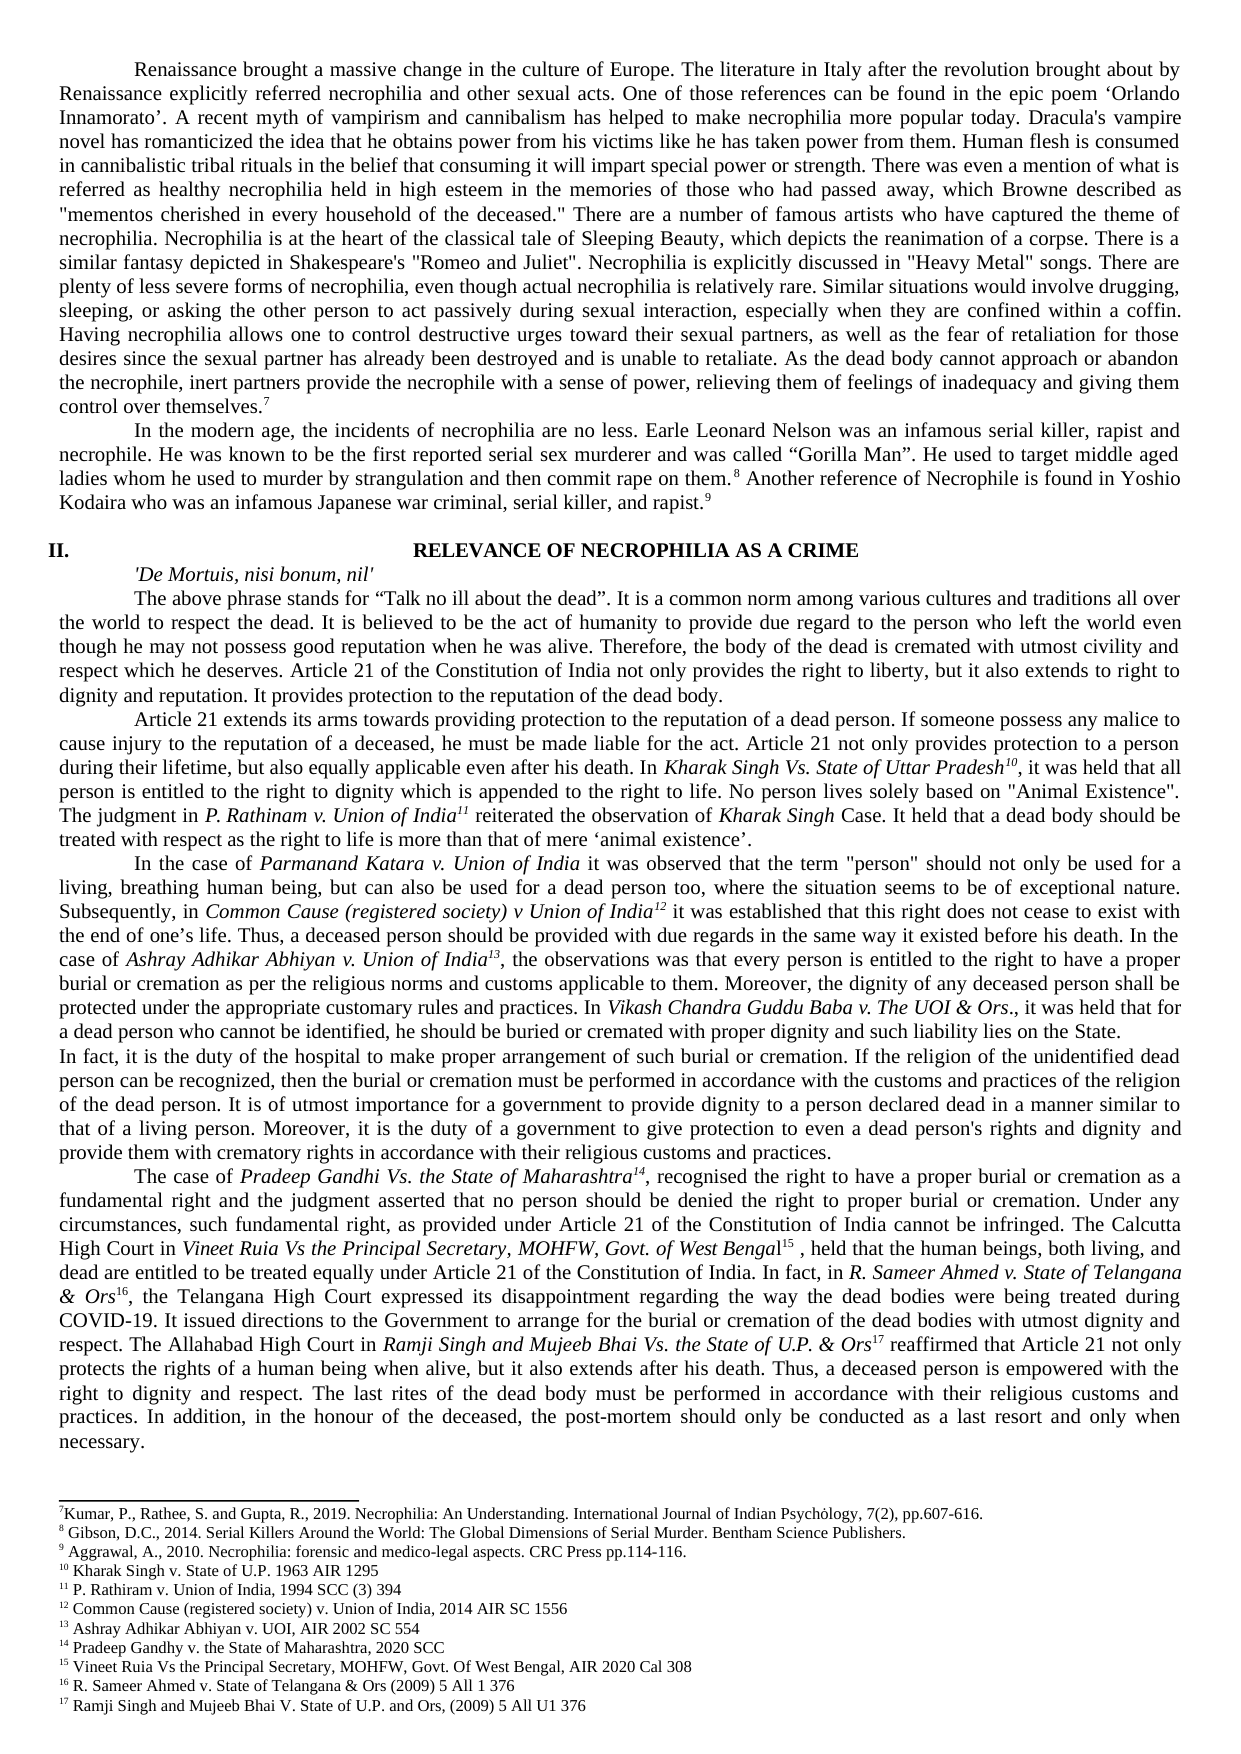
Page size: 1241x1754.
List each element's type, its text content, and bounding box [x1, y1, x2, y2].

text 17 Ramji Singh and Mujeeb Bhai V. State of U.P. and Ors, (2009) 5 All U1 376 [59, 1695, 1192, 1714]
text The case of Pradeep Gandhi Vs. the State of Maharashtra14, recognised the right to have a proper burial or cremation as a fundamental right and the judgment asserted that no person should be denied the right to proper burial or cremation. Under any circumstances, such fundamental right, as provided under Article 21 of the Constitution of India cannot be infringed. The Calcutta High Court in Vineet Ruia Vs the Principal Secretary, MOHFW, Govt. of West Bengal15 , held that the human beings, both living, and dead are entitled to be treated equally under Article 21 of the Constitution of India. In fact, in R. Sameer Ahmed v. State of Telangana & Ors16, the Telangana High Court expressed its disappointment regarding the way the dead bodies were being treated during COVID-19. It issued directions to the Government to arrange for the burial or cremation of the dead bodies with utmost dignity and respect. The Allahabad High Court in Ramji Singh and Mujeeb Bhai Vs. the State of U.P. & Ors17 reaffirmed that Article 21 not only protects the rights of a human being when alive, but it also extends after his death. Thus, a deceased person is empowered with the right to dignity and respect. The last rites of the dead body must be performed in accordance with their religious customs and practices. In addition, in the honour of the deceased, the post-mortem should only be conducted as a last resort and only when necessary. [59, 1164, 1182, 1453]
text In fact, it is the duty of the hospital to make proper arrangement of such burial or cremation. If the religion of the unidentified dead person can be recognized, then the burial or cremation must be performed in accordance with the customs and practices of the religion of the dead person. It is of utmost importance for a government to provide dignity to a person declared dead in a manner similar to that of a living person. Moreover, it is the duty of a government to give protection to even a dead person's rights and dignity and provide them with crematory rights in accordance with their religious customs and practices. [59, 1043, 1182, 1164]
text In the modern age, the incidents of necrophilia are no less. Earle Leonard Nelson was an infamous serial killer, rapist and necrophile. He was known to be the first reported serial sex murderer and was called “Gorilla Man”. He used to target middle aged ladies whom he used to murder by strangulation and then commit rape on them.8 Another reference of Necrophile is found in Yoshio Kodaira who was an infamous Japanese war criminal, serial killer, and rapist.9 [59, 418, 1182, 514]
text 16 R. Sameer Ahmed v. State of Telangana & Ors (2009) 5 All 1 376 [59, 1676, 1192, 1695]
text 'De Mortuis, nisi bonum, nil' [134, 562, 1192, 586]
text 13 Ashray Adhikar Abhiyan v. UOI, AIR 2002 SC 554 [59, 1619, 1192, 1638]
text 12 Common Cause (registered society) v. Union of India, 2014 AIR SC 1556 [59, 1599, 1192, 1618]
text 8 Gibson, D.C., 2014. Serial Killers Around the World: The Global Dimensions of Serial Murder. Bentham Science Publishers. [59, 1523, 1192, 1542]
text 9 Aggrawal, A., 2010. Necrophilia: forensic and medico-legal aspects. CRC Press pp.114-116. [59, 1542, 1192, 1561]
text 11 P. Rathiram v. Union of India, 1994 SCC (3) 394 [59, 1580, 1192, 1599]
text 7Kumar, P., Rathee, S. and Gupta, R., 2019. Necrophilia: An Understanding. International Journal of Indian Psychȯlogy, 7(2), pp.607-616. [59, 1504, 1192, 1523]
text 10 Kharak Singh v. State of U.P. 1963 AIR 1295 [59, 1561, 1192, 1580]
text Article 21 extends its arms towards providing protection to the reputation of a dead person. If someone possess any malice to cause injury to the reputation of a deceased, he must be made liable for the act. Article 21 not only provides protection to a person during their lifetime, but also equally applicable even after his death. In Kharak Singh Vs. State of Uttar Pradesh10, it was held that all person is entitled to the right to dignity which is appended to the right to life. No person lives solely based on "Animal Existence". The judgment in P. Rathinam v. Union of India11 reiterated the observation of Kharak Singh Case. It held that a dead body should be treated with respect as the right to life is more than that of mere ‘animal existence’. [59, 707, 1182, 851]
subtitle RELEVANCE OF NECROPHILIA AS A CRIME [48, 538, 1192, 562]
text Renaissance brought a massive change in the culture of Europe. The literature in Italy after the revolution brought about by Renaissance explicitly referred necrophilia and other sexual acts. One of those references can be found in the epic poem ‘Orlando Innamorato’. A recent myth of vampirism and cannibalism has helped to make necrophilia more popular today. Dracula's vampire novel has romanticized the idea that he obtains power from his victims like he has taken power from them. Human flesh is consumed in cannibalistic tribal rituals in the belief that consuming it will impart special power or strength. There was even a mention of what is referred as healthy necrophilia held in high esteem in the memories of those who had passed away, which Browne described as "mementos cherished in every household of the deceased." There are a number of famous artists who have captured the theme of necrophilia. Necrophilia is at the heart of the classical tale of Sleeping Beauty, which depicts the reanimation of a corpse. There is a similar fantasy depicted in Shakespeare's "Romeo and Juliet". Necrophilia is explicitly discussed in "Heavy Metal" songs. There are plenty of less severe forms of necrophilia, even though actual necrophilia is relatively rare. Similar situations would involve drugging, sleeping, or asking the other person to act passively during sexual interaction, especially when they are confined within a coffin. Having necrophilia allows one to control destructive urges toward their sexual partners, as well as the fear of retaliation for those desires since the sexual partner has already been destroyed and is unable to retaliate. As the dead body cannot approach or abandon the necrophile, inert partners provide the necrophile with a sense of power, relieving them of feelings of inadequacy and giving them control over themselves.7 [59, 57, 1182, 418]
text In the case of Parmanand Katara v. Union of India it was observed that the term "person" should not only be used for a living, breathing human being, but can also be used for a dead person too, where the situation seems to be of exceptional nature. Subsequently, in Common Cause (registered society) v Union of India12 it was established that this right does not cease to exist with the end of one’s life. Thus, a deceased person should be provided with due regards in the same way it existed before his death. In the case of Ashray Adhikar Abhiyan v. Union of India13, the observations was that every person is entitled to the right to have a proper burial or cremation as per the religious norms and customs applicable to them. Moreover, the dignity of any deceased person shall be protected under the appropriate customary rules and practices. In Vikash Chandra Guddu Baba v. The UOI & Ors., it was held that for a dead person who cannot be identified, he should be buried or cremated with proper dignity and such liability lies on the State. [59, 851, 1182, 1043]
text 14 Pradeep Gandhy v. the State of Maharashtra, 2020 SCC [59, 1638, 1192, 1657]
text The above phrase stands for “Talk no ill about the dead”. It is a common norm among various cultures and traditions all over the world to respect the dead. It is believed to be the act of humanity to provide due regard to the person who left the world even though he may not possess good reputation when he was alive. Therefore, the body of the dead is cremated with utmost civility and respect which he deserves. Article 21 of the Constitution of India not only provides the right to liberty, but it also extends to right to dignity and reputation. It provides protection to the reputation of the dead body. [59, 586, 1182, 707]
text 15 Vineet Ruia Vs the Principal Secretary, MOHFW, Govt. Of West Bengal, AIR 2020 Cal 308 [59, 1657, 1192, 1676]
